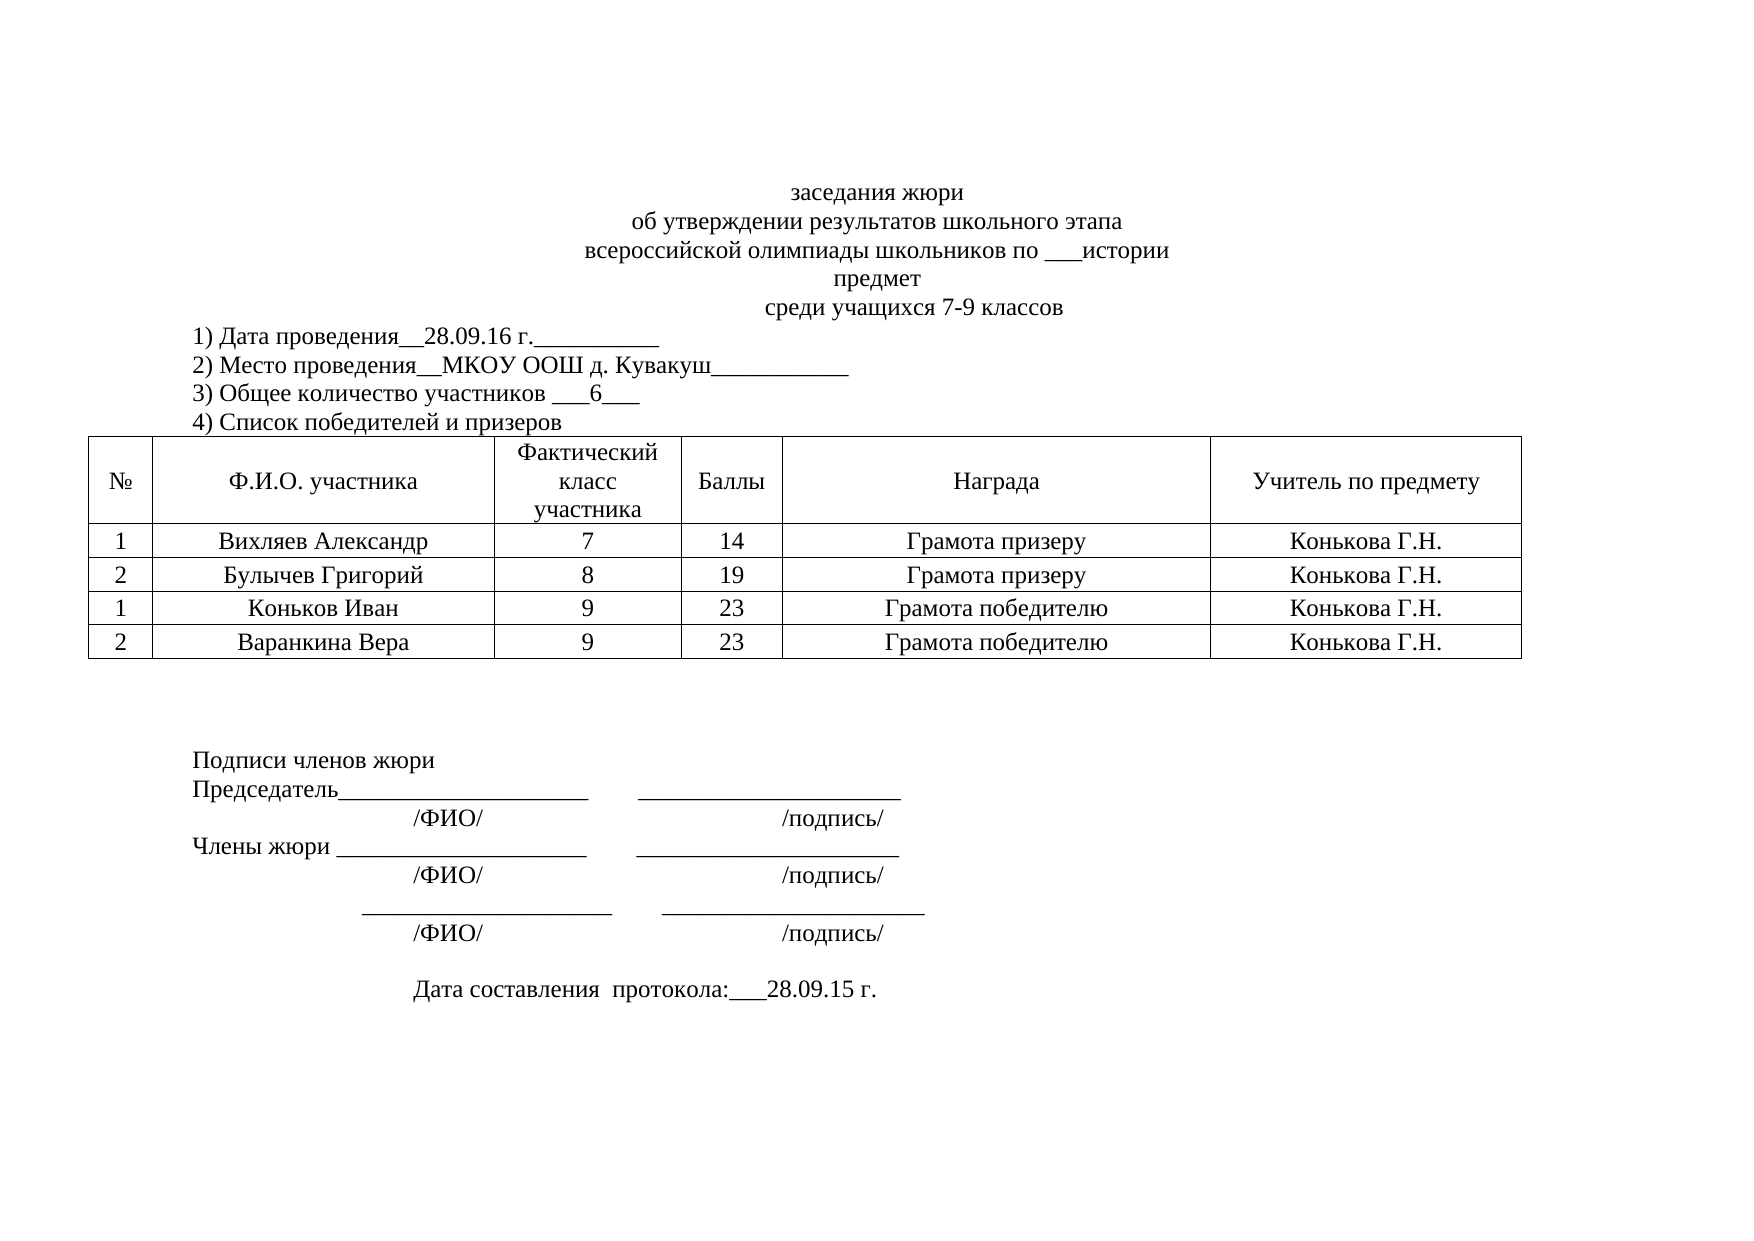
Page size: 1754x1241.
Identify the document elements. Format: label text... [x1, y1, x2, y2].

table_cell Грамота призеру [783, 558, 1210, 591]
text /ФИО/ /подпись/ [118, 918, 1636, 946]
table_cell 1 [89, 524, 152, 557]
table_header Награда [783, 437, 1210, 523]
table_cell 8 [495, 558, 681, 591]
table_cell 14 [682, 524, 782, 557]
table_cell Грамота призеру [783, 524, 1210, 557]
table_header Фактический класс участника [495, 437, 681, 523]
table_header Ф.И.О. участника [153, 437, 494, 523]
table_cell Коньков Иван [153, 592, 494, 624]
table_cell Варанкина Вера [153, 625, 494, 658]
table_header Учитель по предмету [1211, 437, 1521, 523]
table_cell Конькова Г.Н. [1211, 625, 1521, 658]
text /ФИО/ /подпись/ [118, 860, 1636, 889]
table_cell Конькова Г.Н. [1211, 592, 1521, 624]
text всероссийской олимпиады школьников по ___истории [118, 235, 1636, 263]
text ____________________ _____________________ [266, 889, 1636, 918]
text заседания жюри [118, 177, 1636, 206]
table_cell Грамота победителю [783, 592, 1210, 624]
table_cell 1 [89, 592, 152, 624]
text об утверждении результатов школьного этапа [118, 206, 1636, 235]
table_header № [89, 437, 152, 523]
table_cell Конькова Г.Н. [1211, 524, 1521, 557]
text Члены жюри ____________________ _____________________ [118, 831, 1636, 860]
text 3) Общее количество участников ___6___ [118, 378, 1636, 407]
table_cell 19 [682, 558, 782, 591]
text 1) Дата проведения__28.09.16 г.__________ [118, 321, 1636, 350]
table_cell Конькова Г.Н. [1211, 558, 1521, 591]
text /ФИО/ /подпись/ [118, 803, 1636, 831]
table_cell 9 [495, 592, 681, 624]
table_cell Вихляев Александр [153, 524, 494, 557]
text 2) Место проведения__МКОУ ООШ д. Кувакуш___________ [118, 350, 1636, 378]
text Подписи членов жюри [118, 745, 1636, 774]
table_cell Грамота победителю [783, 625, 1210, 658]
table_cell 7 [495, 524, 681, 557]
table_cell 9 [495, 625, 681, 658]
table_cell 2 [89, 625, 152, 658]
table_cell 23 [682, 625, 782, 658]
table_cell 2 [89, 558, 152, 591]
text среди учащихся 7-9 классов [118, 292, 1636, 321]
text Председатель____________________ _____________________ [118, 774, 1636, 803]
text Дата составления протокола:___28.09.15 г. [118, 974, 1636, 1003]
table_header Баллы [682, 437, 782, 523]
text 4) Список победителей и призеров [118, 407, 1636, 436]
text предмет [118, 263, 1636, 292]
table_cell Булычев Григорий [153, 558, 494, 591]
table_cell 23 [682, 592, 782, 624]
